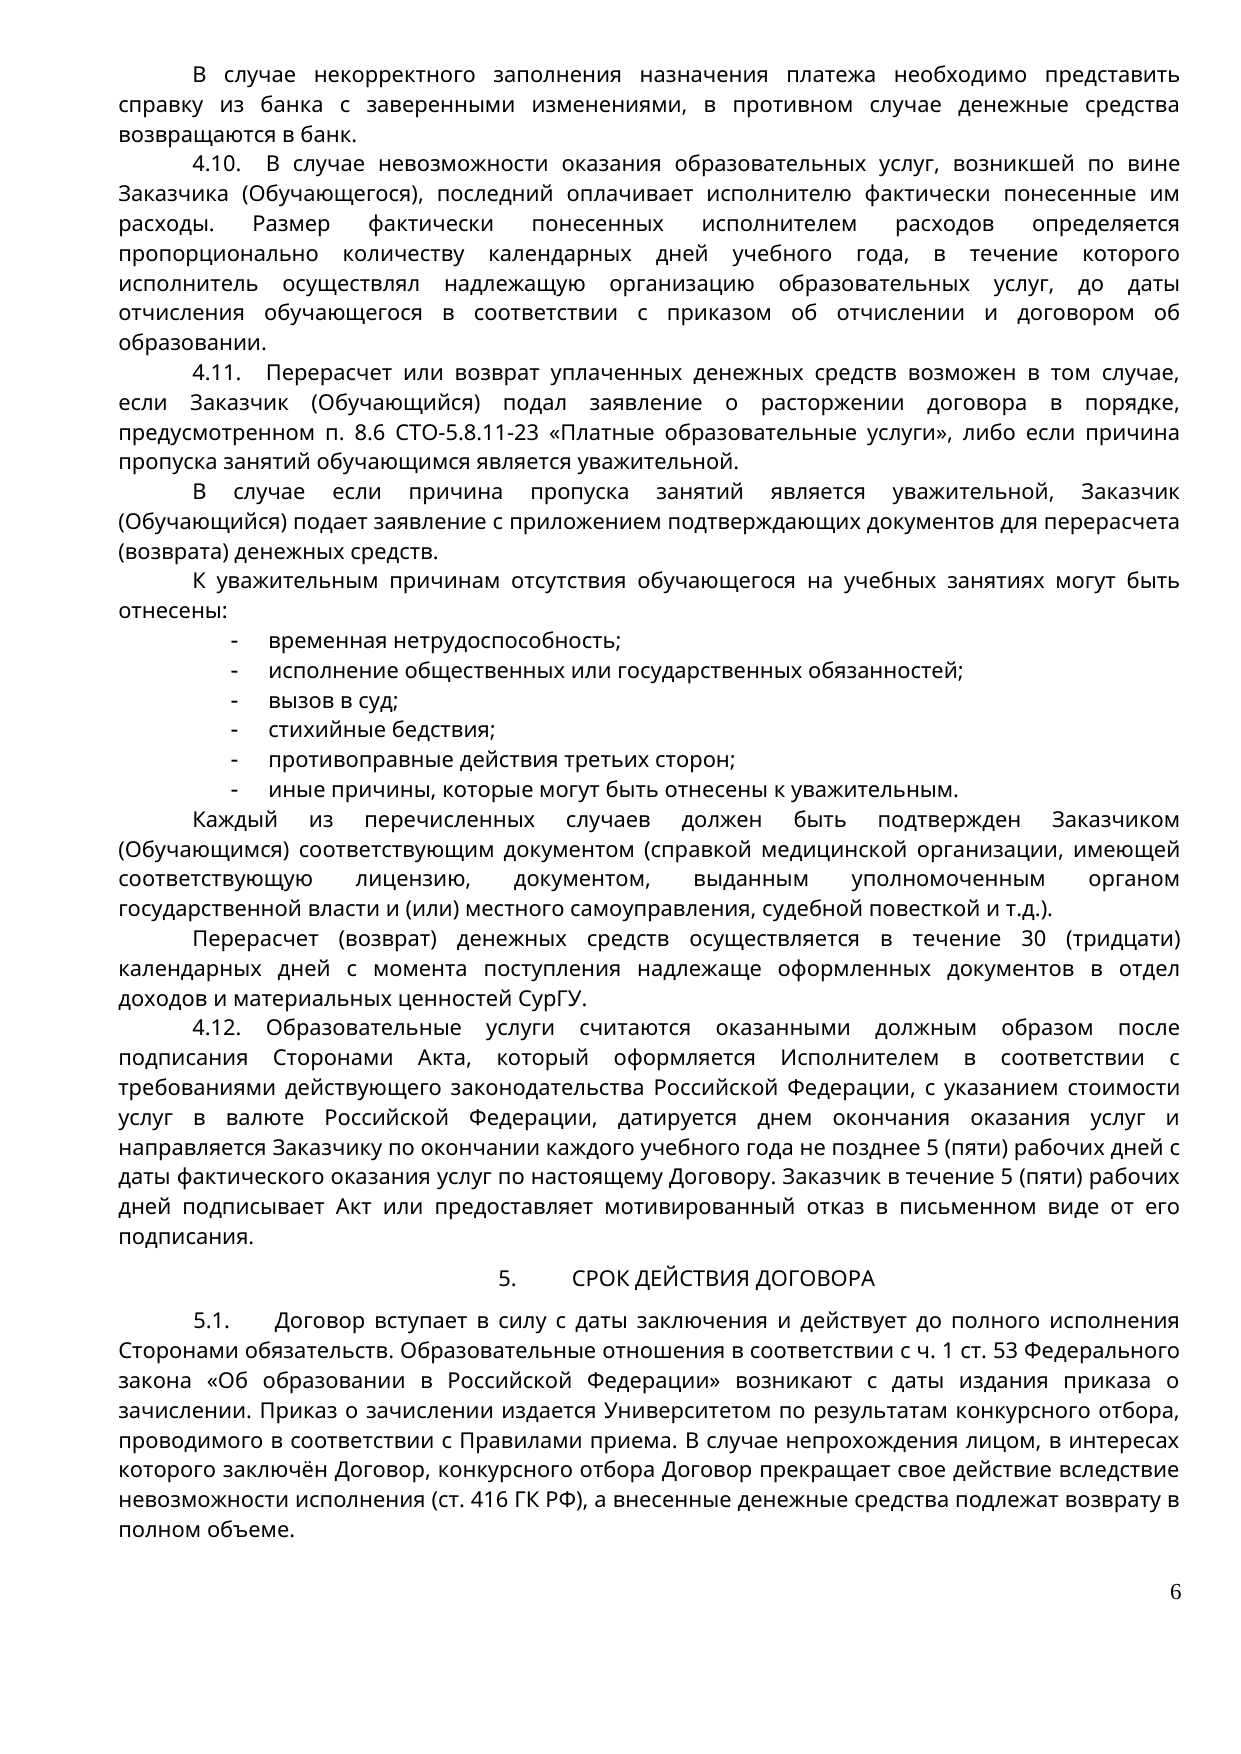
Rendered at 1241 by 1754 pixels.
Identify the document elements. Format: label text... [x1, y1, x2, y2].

list противоправные действия третьих сторон; [231, 744, 1181, 774]
list исполнение общественных или государственных обязанностей; [231, 655, 1181, 685]
text К уважительным причинам отсутствия обучающегося на учебных занятиях могут быть отнесены: [118, 566, 1181, 625]
text В случае некорректного заполнения назначения платежа необходимо представить справку из банка с заверенными изменениями, в противном случае денежные средства возвращаются в банк. [118, 59, 1181, 148]
text В случае если причина пропуска занятий является уважительной, Заказчик (Обучающийся) подает заявление с приложением подтверждающих документов для перерасчета (возврата) денежных средств. [118, 476, 1181, 566]
list стихийные бедствия; [231, 714, 1181, 744]
list временная нетрудоспособность; [231, 625, 1181, 655]
list иные причины, которые могут быть отнесены к уважительным. [231, 774, 1181, 804]
text Каждый из перечисленных случаев должен быть подтвержден Заказчиком (Обучающимся) соответствующим документом (справкой медицинской организации, имеющей соответствующую лицензию, документом, выданным уполномоченным органом государственной власти и (или) местного самоуправления, судебной повесткой и т.д.). [118, 804, 1181, 923]
list вызов в суд; [231, 685, 1181, 714]
text 5. СРОК ДЕЙСТВИЯ ДОГОВОРА [118, 1263, 1181, 1293]
text 4.10. В случае невозможности оказания образовательных услуг, возникшей по вине Заказчика (Обучающегося), последний оплачивает исполнителю фактически понесенные им расходы. Размер фактически понесенных исполнителем расходов определяется пропорционально количеству календарных дней учебного года, в течение которого исполнитель осуществлял надлежащую организацию образовательных услуг, до даты отчисления обучающегося в соответствии с приказом об отчислении и договором об образовании. [118, 148, 1181, 357]
text 4.11. Перерасчет или возврат уплаченных денежных средств возможен в том случае, если Заказчик (Обучающийся) подал заявление о расторжении договора в порядке, предусмотренном п. 8.6 СТО-5.8.11-23 «Платные образовательные услуги», либо если причина пропуска занятий обучающимся является уважительной. [118, 357, 1181, 476]
text 4.12. Образовательные услуги считаются оказанными должным образом после подписания Сторонами Акта, который оформляется Исполнителем в соответствии с требованиями действующего законодательства Российской Федерации, с указанием стоимости услуг в валюте Российской Федерации, датируется днем окончания оказания услуг и направляется Заказчику по окончании каждого учебного года не позднее 5 (пяти) рабочих дней с даты фактического оказания услуг по настоящему Договору. Заказчик в течение 5 (пяти) рабочих дней подписывает Акт или предоставляет мотивированный отказ в письменном виде от его подписания. [118, 1012, 1181, 1251]
text Перерасчет (возврат) денежных средств осуществляется в течение 30 (тридцати) календарных дней с момента поступления надлежаще оформленных документов в отдел доходов и материальных ценностей СурГУ. [118, 923, 1181, 1012]
text 5.1. Договор вступает в силу с даты заключения и действует до полного исполнения Сторонами обязательств. Образовательные отношения в соответствии с ч. 1 ст. 53 Федерального закона «Об образовании в Российской Федерации» возникают с даты издания приказа о зачислении. Приказ о зачислении издается Университетом по результатам конкурсного отбора, проводимого в соответствии с Правилами приема. В случае непрохождения лицом, в интересах которого заключён Договор, конкурсного отбора Договор прекращает свое действие вследствие невозможности исполнения (ст. 416 ГК РФ), а внесенные денежные средства подлежат возврату в полном объеме. [118, 1306, 1181, 1544]
